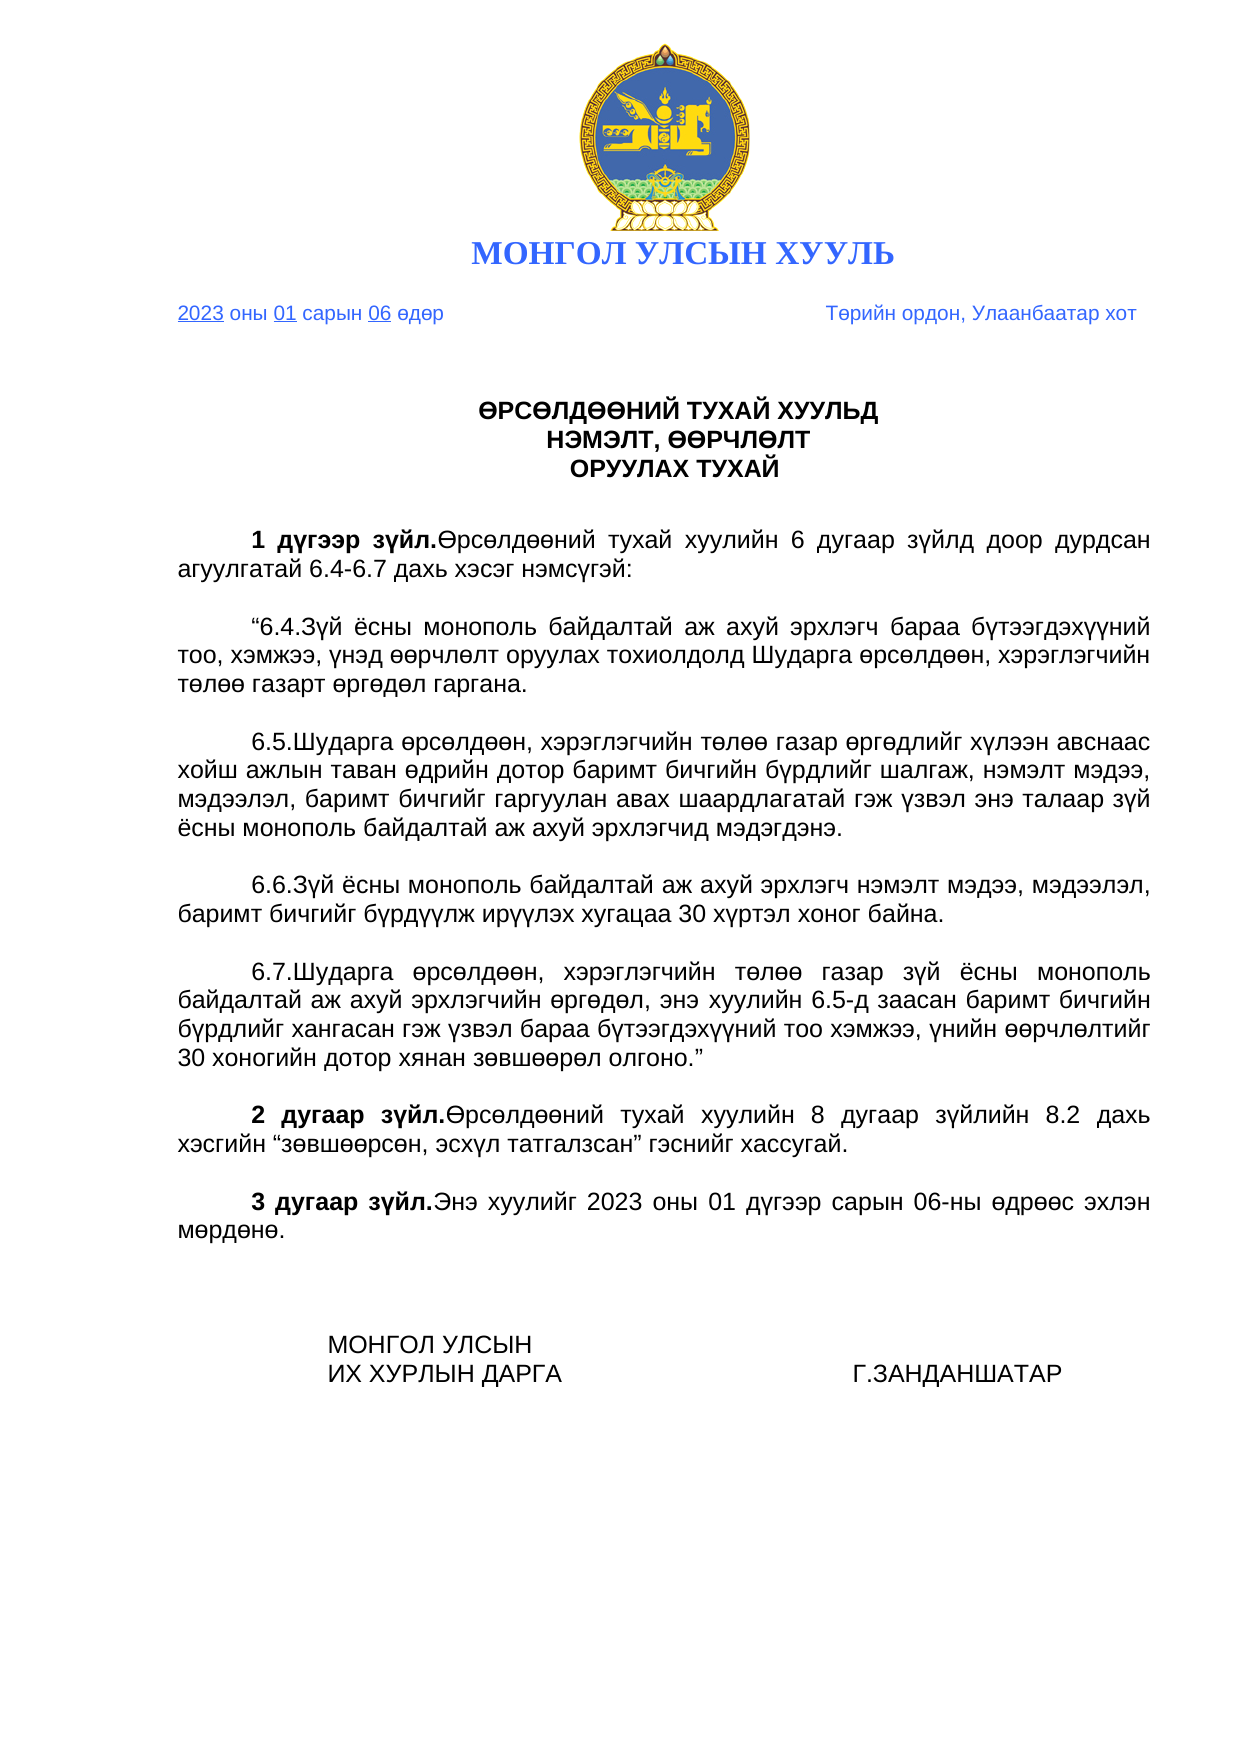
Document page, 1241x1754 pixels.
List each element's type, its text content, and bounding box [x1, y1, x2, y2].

title МОНГОЛ УЛСЫН ХУУЛЬ [177, 233, 1189, 272]
text 6.6.Зүй ёсны монополь байдалтай аж ахуй эрхлэгч нэмэлт мэдээ, мэдээлэл, баримт бичгийг бүрдүүлж ирүүлэх хугацаа 30 хүртэл хоног байна. [177, 871, 1152, 928]
text 2023 оны 01 сарын 06 өдөр Төрийн ордон, Улаанбаатар хот [177, 300, 1152, 324]
text ИХ ХУРЛЫН ДАРГА Г.ЗАНДАНШАТАР [177, 1359, 1152, 1388]
text НЭМЭЛТ, ӨӨРЧЛӨЛТ [177, 425, 1152, 454]
text 1 дүгээр зүйл.Өрсөлдөөний тухай хуулийн 6 дугаар зүйлд доор дурдсан агуулгатай 6.4-6.7 дахь хэсэг нэмсүгэй: [177, 526, 1152, 583]
text 6.7.Шударга өрсөлдөөн, хэрэглэгчийн төлөө газар зүй ёсны монополь байдалтай аж ахуй эрхлэгчийн өргөдөл, энэ хуулийн 6.5-д заасан баримт бичгийн бүрдлийг хангасан гэж үзвэл бараа бүтээгдэхүүний тоо хэмжээ, үнийн өөрчлөлтийг 30 хоногийн дотор хянан зөвшөөрөл олгоно.” [177, 957, 1152, 1072]
text МОНГОЛ УЛСЫН [252, 1331, 1152, 1359]
text 2 дугаар зүйл.Өрсөлдөөний тухай хуулийн 8 дугаар зүйлийн 8.2 дахь хэсгийн “зөвшөөрсөн, эсхүл татгалзсан” гэснийг хассугай. [177, 1101, 1152, 1158]
text ӨРСӨЛДӨӨНИЙ ТУХАЙ ХУУЛЬД [177, 396, 1152, 425]
text 6.5.Шударга өрсөлдөөн, хэрэглэгчийн төлөө газар өргөдлийг хүлээн авснаас хойш ажлын таван өдрийн дотор баримт бичгийн бүрдлийг шалгаж, нэмэлт мэдээ, мэдээлэл, баримт бичгийг гаргуулан авах шаардлагатай гэж үзвэл энэ талаар зүй ёсны монополь байдалтай аж ахуй эрхлэгчид мэдэгдэнэ. [177, 727, 1152, 842]
text “6.4.Зүй ёсны монополь байдалтай аж ахуй эрхлэгч бараа бүтээгдэхүүний тоо, хэмжээ, үнэд өөрчлөлт оруулах тохиолдолд Шударга өрсөлдөөн, хэрэглэгчийн төлөө газарт өргөдөл гаргана. [177, 612, 1152, 698]
picture [579, 43, 750, 231]
text 3 дугаар зүйл.Энэ хуулийг 2023 оны 01 дүгээр сарын 06-ны өдрөөс эхлэн мөрдөнө. [177, 1187, 1152, 1244]
text ОРУУЛАХ ТУХАЙ [177, 454, 1152, 482]
